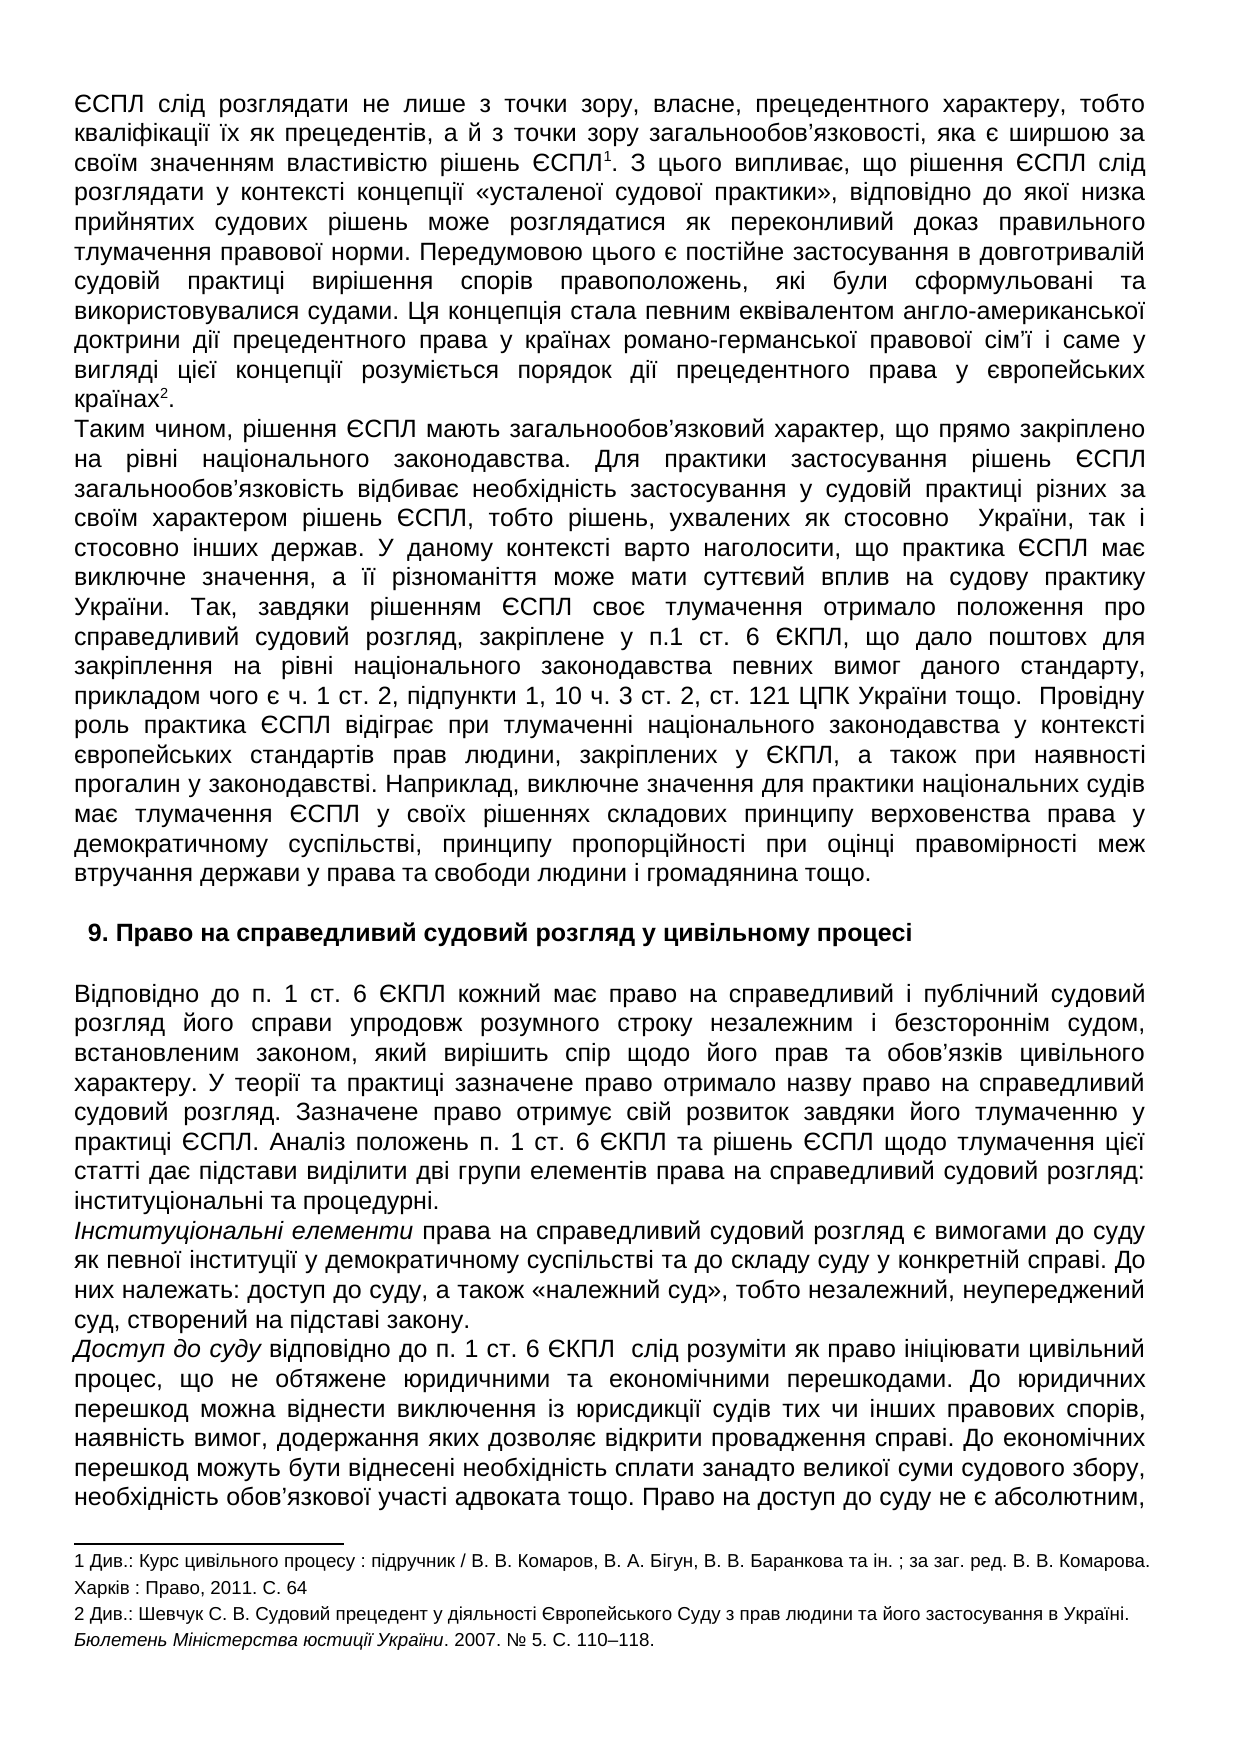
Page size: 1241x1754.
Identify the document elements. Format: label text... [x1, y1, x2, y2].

text Таким чином, рішення ЄСПЛ мають загальнообов’язковий характер, що прямо закріплено на рівні національного законодавства. Для практики застосування рішень ЄСПЛ загальнообов’язковість відбиває необхідність застосування у судовій практиці різних за своїм характером рішень ЄСПЛ, тобто рішень, ухвалених як стосовно України, так і стосовно інших держав. У даному контексті варто наголосити, що практика ЄСПЛ має виключне значення, а її різноманіття може мати суттєвий вплив на судову практику України. Так, завдяки рішенням ЄСПЛ своє тлумачення отримало положення про справедливий судовий розгляд, закріплене у п.1 ст. 6 ЄКПЛ, що дало поштовх для закріплення на рівні національного законодавства певних вимог даного стандарту, прикладом чого є ч. 1 ст. 2, підпункти 1, 10 ч. 3 ст. 2, ст. 121 ЦПК України тощо. Провідну роль практика ЄСПЛ відіграє при тлумаченні національного законодавства у контексті європейських стандартів прав людини, закріплених у ЄКПЛ, а також при наявності прогалин у законодавстві. Наприклад, виключне значення для практики національних судів має тлумачення ЄСПЛ у своїх рішеннях складових принципу верховенства права у демократичному суспільстві, принципу пропорційності при оцінці правомірності меж втручання держави у права та свободи людини і громадянина тощо. [74, 414, 1147, 887]
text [74, 1334, 1147, 1511]
text Інституціональні елементи права на справедливий судовий розгляд є вимогами до суду як певної інституції у демократичному суспільстві та до складу суду у конкретній справі. До них належать: доступ до суду, а також «належний суд», тобто незалежний, неупереджений суд, створений на підставі закону. [74, 1216, 1147, 1333]
text Відповідно до п. 1 ст. 6 ЄКПЛ кожний має право на справедливий і публічний судовий розгляд його справи упродовж розумного строку незалежним і безстороннім судом, встановленим законом, який вирішить спір щодо його прав та обов’язків цивільного характеру. У теорії та практиці зазначене право отримало назву право на справедливий судовий розгляд. Зазначене право отримує свій розвиток завдяки його тлумаченню у практиці ЄСПЛ. Аналіз положень п. 1 ст. 6 ЄКПЛ та рішень ЄСПЛ щодо тлумачення цієї статті дає підстави виділити дві групи елементів права на справедливий судовий розгляд: інституціональні та процедурні. [74, 979, 1147, 1215]
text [74, 89, 1147, 413]
text 9. Право на справедливий судовий розгляд у цивільному процесі [74, 918, 1152, 947]
